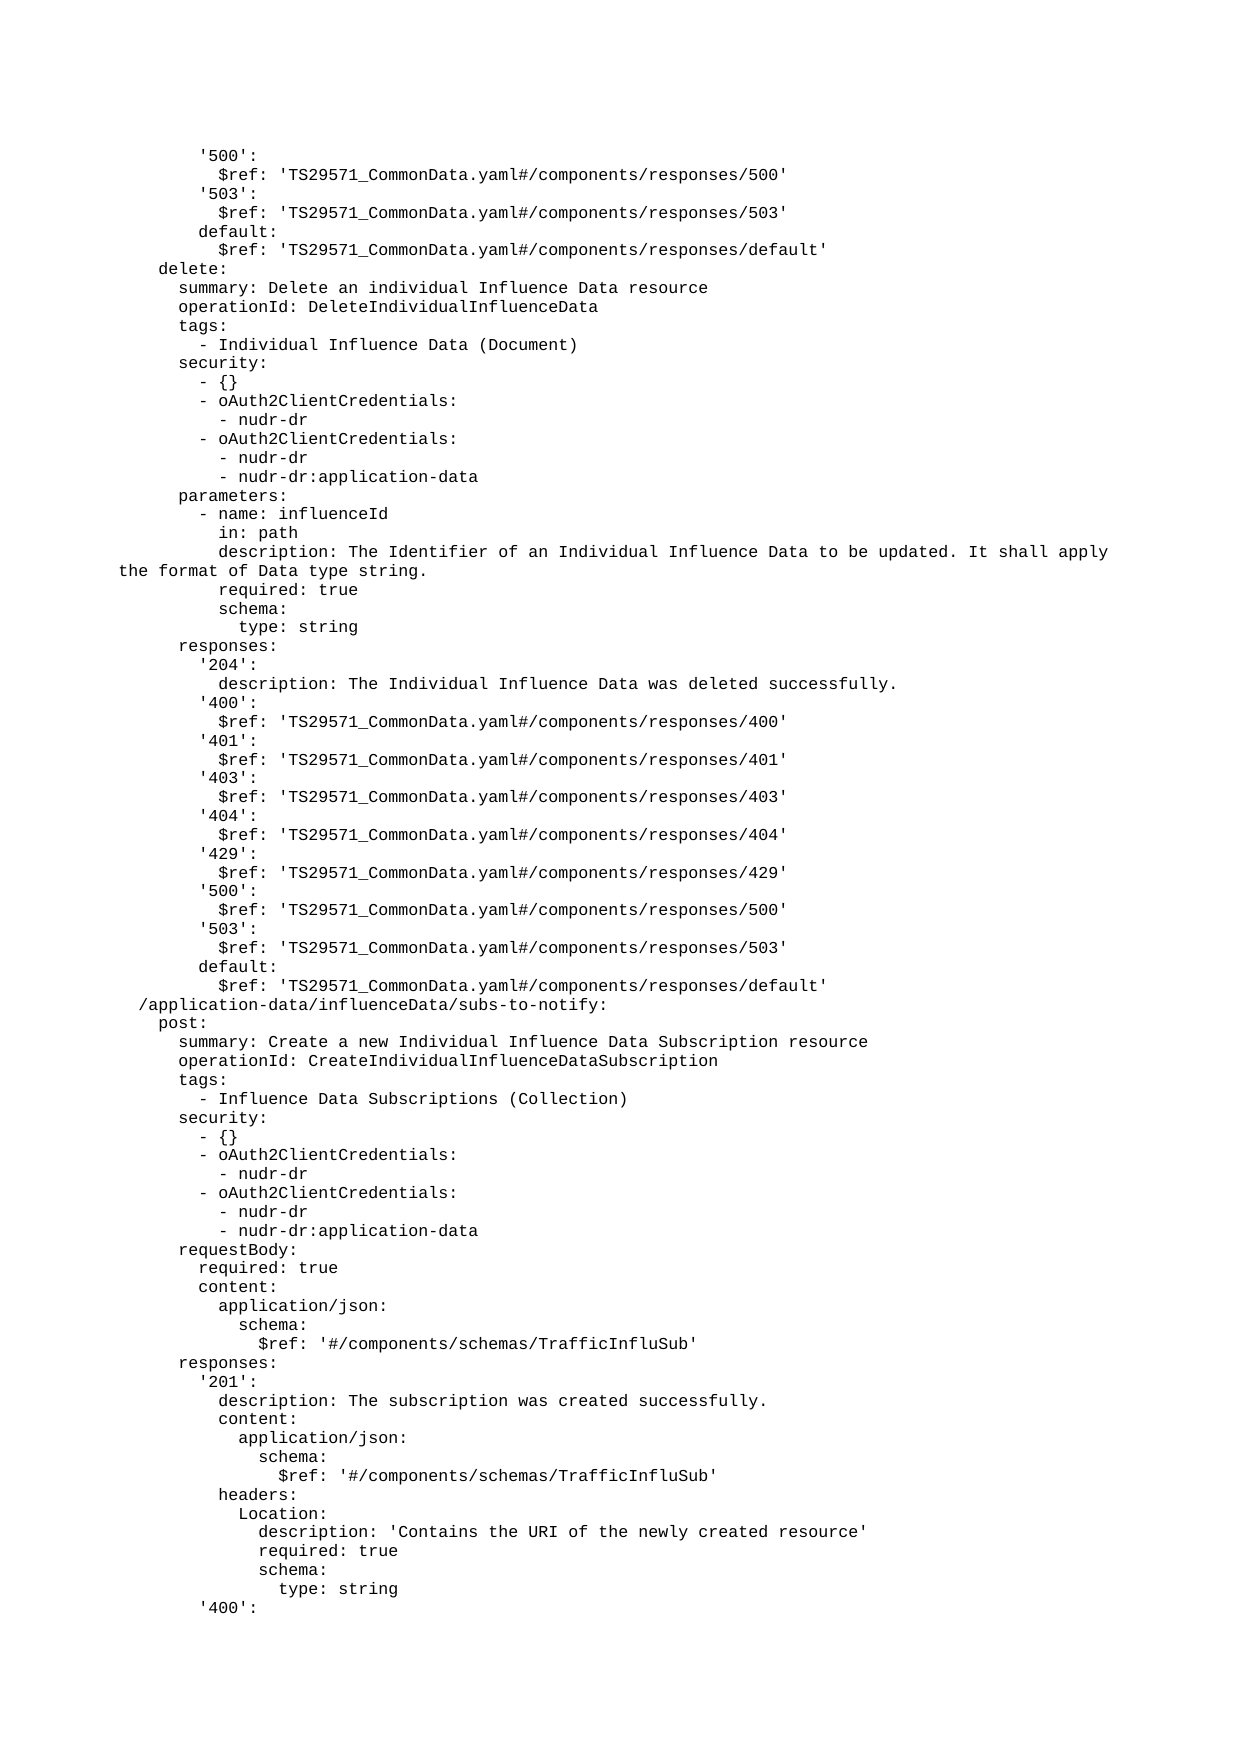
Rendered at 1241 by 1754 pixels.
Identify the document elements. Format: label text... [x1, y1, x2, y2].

text operationId: DeleteIndividualInfluenceData [118, 298, 1122, 317]
text - oAuth2ClientCredentials: [118, 1185, 1122, 1203]
text $ref: 'TS29571_CommonData.yaml#/components/responses/500' [118, 167, 1122, 185]
text - nudr-dr [118, 1203, 1122, 1222]
text content: [118, 1279, 1122, 1298]
text '400': [118, 694, 1122, 713]
text required: true [118, 1260, 1122, 1279]
text '429': [118, 845, 1122, 864]
text - Influence Data Subscriptions (Collection) [118, 1090, 1122, 1109]
text - name: influenceId [118, 506, 1122, 525]
text $ref: 'TS29571_CommonData.yaml#/components/responses/503' [118, 939, 1122, 958]
text security: [118, 355, 1122, 374]
text $ref: 'TS29571_CommonData.yaml#/components/responses/403' [118, 789, 1122, 808]
text - nudr-dr:application-data [118, 1222, 1122, 1241]
text '204': [118, 657, 1122, 676]
text - oAuth2ClientCredentials: [118, 1147, 1122, 1166]
text default: [118, 958, 1122, 977]
text schema: [118, 600, 1122, 619]
text $ref: 'TS29571_CommonData.yaml#/components/responses/default' [118, 977, 1122, 996]
text - nudr-dr [118, 412, 1122, 431]
text schema: [118, 1562, 1122, 1581]
text $ref: '#/components/schemas/TrafficInfluSub' [118, 1336, 1122, 1354]
text - {} [118, 374, 1122, 393]
text $ref: 'TS29571_CommonData.yaml#/components/responses/500' [118, 902, 1122, 921]
text $ref: 'TS29571_CommonData.yaml#/components/responses/default' [118, 242, 1122, 261]
text default: [118, 223, 1122, 242]
text - oAuth2ClientCredentials: [118, 393, 1122, 412]
text operationId: CreateIndividualInfluenceDataSubscription [118, 1053, 1122, 1072]
text - nudr-dr [118, 449, 1122, 468]
text in: path [118, 525, 1122, 544]
text required: true [118, 581, 1122, 600]
text $ref: 'TS29571_CommonData.yaml#/components/responses/429' [118, 864, 1122, 883]
text $ref: 'TS29571_CommonData.yaml#/components/responses/404' [118, 826, 1122, 845]
text '503': [118, 921, 1122, 939]
text parameters: [118, 487, 1122, 506]
text summary: Delete an individual Influence Data resource [118, 280, 1122, 298]
text description: The Identifier of an Individual Influence Data to be updated. It shall apply the format of Data type string. [118, 544, 1122, 581]
text headers: [118, 1486, 1122, 1505]
text $ref: '#/components/schemas/TrafficInfluSub' [118, 1467, 1122, 1486]
text responses: [118, 1354, 1122, 1373]
text requestBody: [118, 1241, 1122, 1260]
text '201': [118, 1373, 1122, 1392]
text '500': [118, 883, 1122, 902]
text Location: [118, 1505, 1122, 1524]
text description: 'Contains the URI of the newly created resource' [118, 1524, 1122, 1543]
text type: string [118, 1581, 1122, 1599]
text type: string [118, 619, 1122, 638]
text $ref: 'TS29571_CommonData.yaml#/components/responses/401' [118, 751, 1122, 770]
text tags: [118, 1072, 1122, 1090]
text '401': [118, 732, 1122, 751]
text - nudr-dr:application-data [118, 468, 1122, 487]
text '500': [118, 148, 1122, 167]
text summary: Create a new Individual Influence Data Subscription resource [118, 1034, 1122, 1053]
text - nudr-dr [118, 1166, 1122, 1185]
text schema: [118, 1449, 1122, 1467]
text '404': [118, 808, 1122, 826]
text description: The subscription was created successfully. [118, 1392, 1122, 1411]
text $ref: 'TS29571_CommonData.yaml#/components/responses/503' [118, 204, 1122, 223]
text required: true [118, 1543, 1122, 1562]
text '503': [118, 185, 1122, 204]
text - Individual Influence Data (Document) [118, 336, 1122, 355]
text responses: [118, 638, 1122, 657]
text application/json: [118, 1430, 1122, 1449]
text /application-data/influenceData/subs-to-notify: [118, 996, 1122, 1015]
text security: [118, 1109, 1122, 1128]
text tags: [118, 317, 1122, 336]
text '403': [118, 770, 1122, 789]
text - oAuth2ClientCredentials: [118, 431, 1122, 449]
text schema: [118, 1317, 1122, 1336]
text content: [118, 1411, 1122, 1430]
text - {} [118, 1128, 1122, 1147]
text $ref: 'TS29571_CommonData.yaml#/components/responses/400' [118, 713, 1122, 732]
text description: The Individual Influence Data was deleted successfully. [118, 676, 1122, 694]
text '400': [118, 1599, 1122, 1618]
text application/json: [118, 1298, 1122, 1317]
text post: [118, 1015, 1122, 1034]
text delete: [118, 261, 1122, 280]
